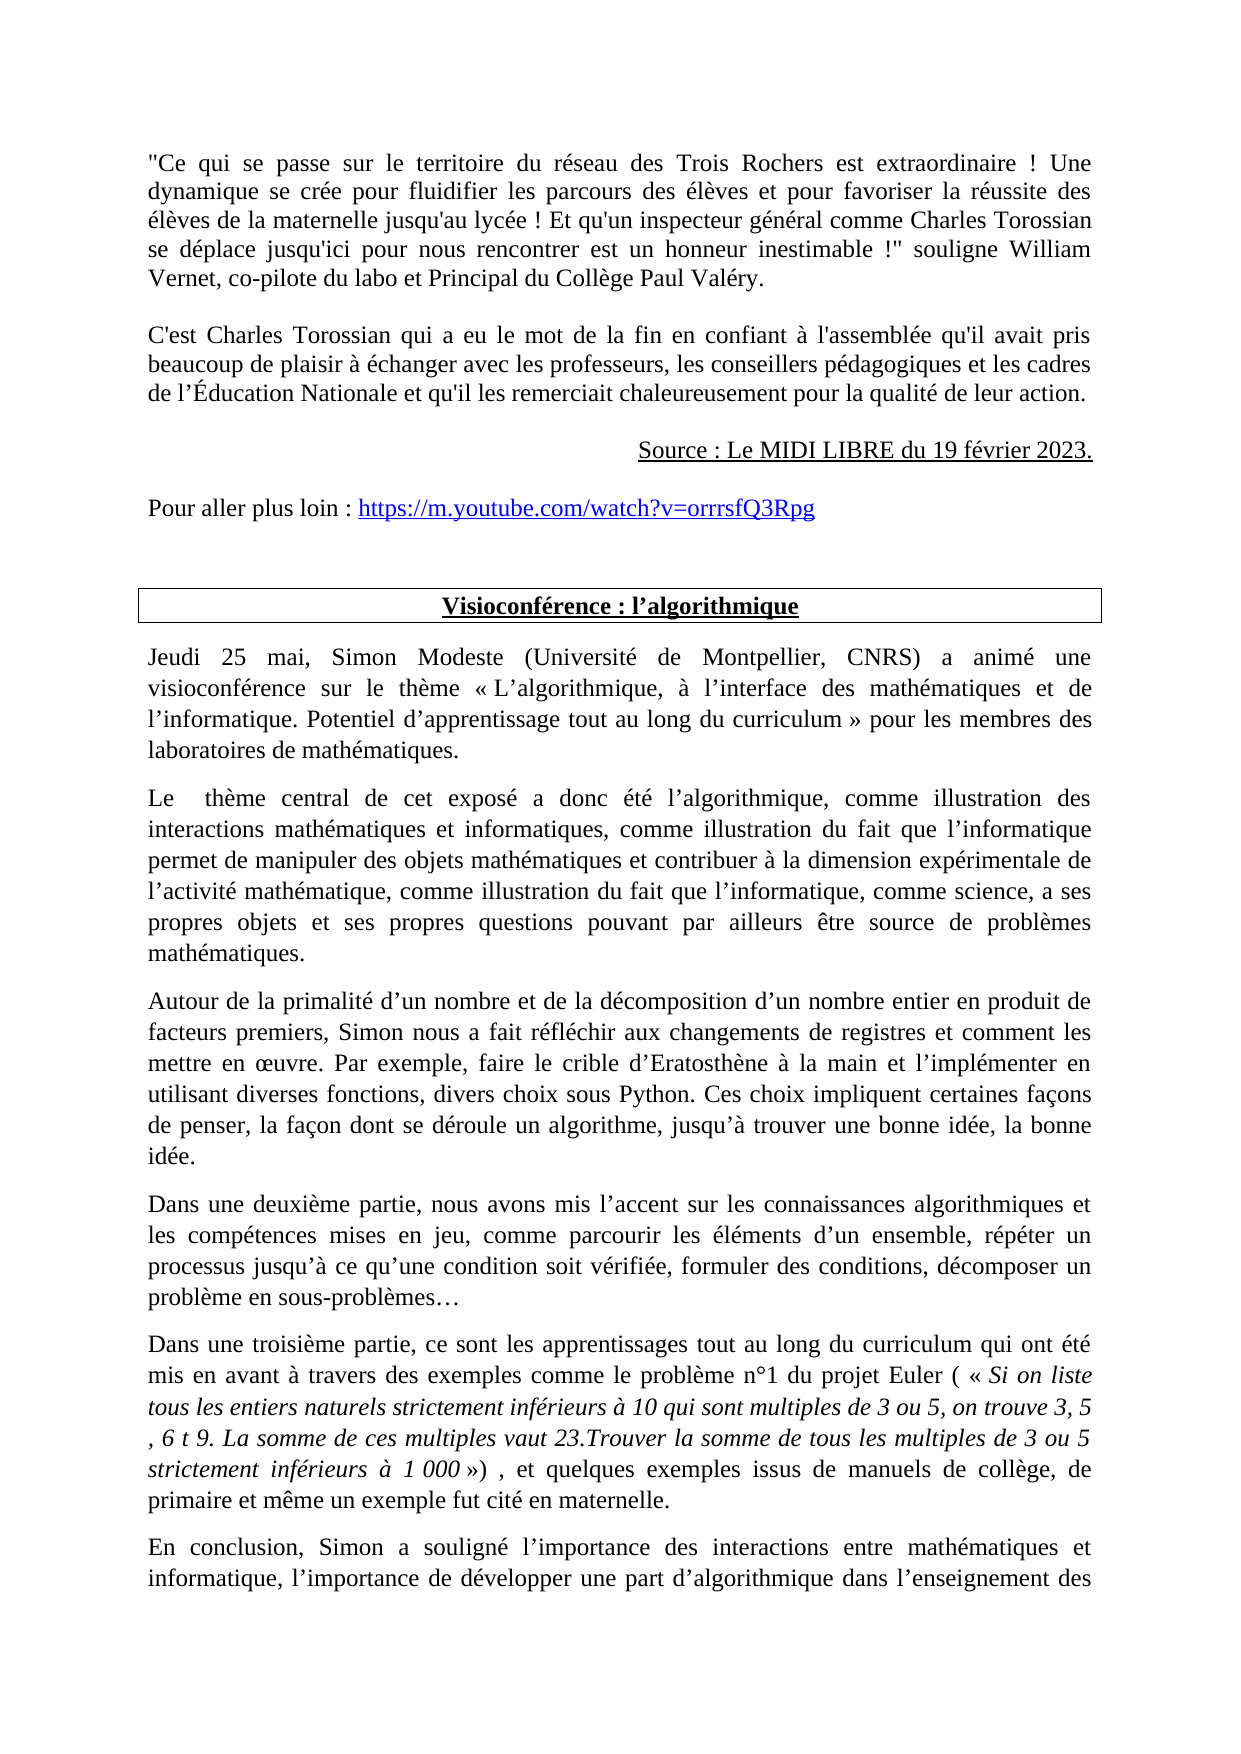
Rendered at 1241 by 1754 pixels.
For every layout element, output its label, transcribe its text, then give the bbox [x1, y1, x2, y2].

text Le thème central de cet exposé a donc été l’algorithmique, comme illustration des interactions mathématiques et informatiques, comme illustration du fait que l’informatique permet de manipuler des objets mathématiques et contribuer à la dimension expérimentale de l’activité mathématique, comme illustration du fait que l’informatique, comme science, a ses propres objets et ses propres questions pouvant par ailleurs être source de problèmes mathématiques. [148, 783, 1093, 967]
text Source : Le MIDI LIBRE du 19 février 2023. [148, 435, 1093, 464]
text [148, 1532, 1093, 1592]
text Dans une troisième partie, ce sont les apprentissages tout au long du curriculum qui ont été mis en avant à travers des exemples comme le problème n°1 du projet Euler ( « Si on liste tous les entiers naturels strictement inférieurs à 10 qui sont multiples de 3 ou 5, on trouve 3, 5 , 6 t 9. La somme de ces multiples vaut 23.Trouver la somme de tous les multiples de 3 ou 5 strictement inférieurs à 1 000 ») , et quelques exemples issus de manuels de collège, de primaire et même un exemple fut cité en maternelle. [148, 1329, 1093, 1513]
text "Ce qui se passe sur le territoire du réseau des Trois Rochers est extraordinaire ! Une dynamique se crée pour fluidifier les parcours des élèves et pour favoriser la réussite des élèves de la maternelle jusqu'au lycée ! Et qu'un inspecteur général comme Charles Torossian se déplace jusqu'ici pour nous rencontrer est un honneur inestimable !" souligne William Vernet, co-pilote du labo et Principal du Collège Paul Valéry. [148, 148, 1093, 291]
text C'est Charles Torossian qui a eu le mot de la fin en confiant à l'assemblée qu'il avait pris beaucoup de plaisir à échanger avec les professeurs, les conseillers pédagogiques et les cadres de l’Éducation Nationale et qu'il les remerciait chaleureusement pour la qualité de leur action. [148, 320, 1093, 406]
text Autour de la primalité d’un nombre et de la décomposition d’un nombre entier en produit de facteurs premiers, Simon nous a fait réfléchir aux changements de registres et comment les mettre en œuvre. Par exemple, faire le crible d’Eratosthène à la main et l’implémenter en utilisant diverses fonctions, divers choix sous Python. Ces choix impliquent certaines façons de penser, la façon dont se déroule un algorithme, jusqu’à trouver une bonne idée, la bonne idée. [148, 986, 1093, 1170]
text Dans une deuxième partie, nous avons mis l’accent sur les connaissances algorithmiques et les compétences mises en jeu, comme parcourir les éléments d’un ensemble, répéter un processus jusqu’à ce qu’une condition soit vérifiée, formuler des conditions, décomposer un problème en sous-problèmes… [148, 1189, 1093, 1311]
text Pour aller plus loin : https://m.youtube.com/watch?v=orrrsfQ3Rpg [148, 493, 1093, 521]
text Jeudi 25 mai, Simon Modeste (Université de Montpellier, CNRS) a animé une visioconférence sur le thème « L’algorithmique, à l’interface des mathématiques et de l’informatique. Potentiel d’apprentissage tout au long du curriculum » pour les membres des laboratoires de mathématiques. [148, 642, 1093, 764]
text Visioconférence : l’algorithmique [139, 589, 1101, 622]
